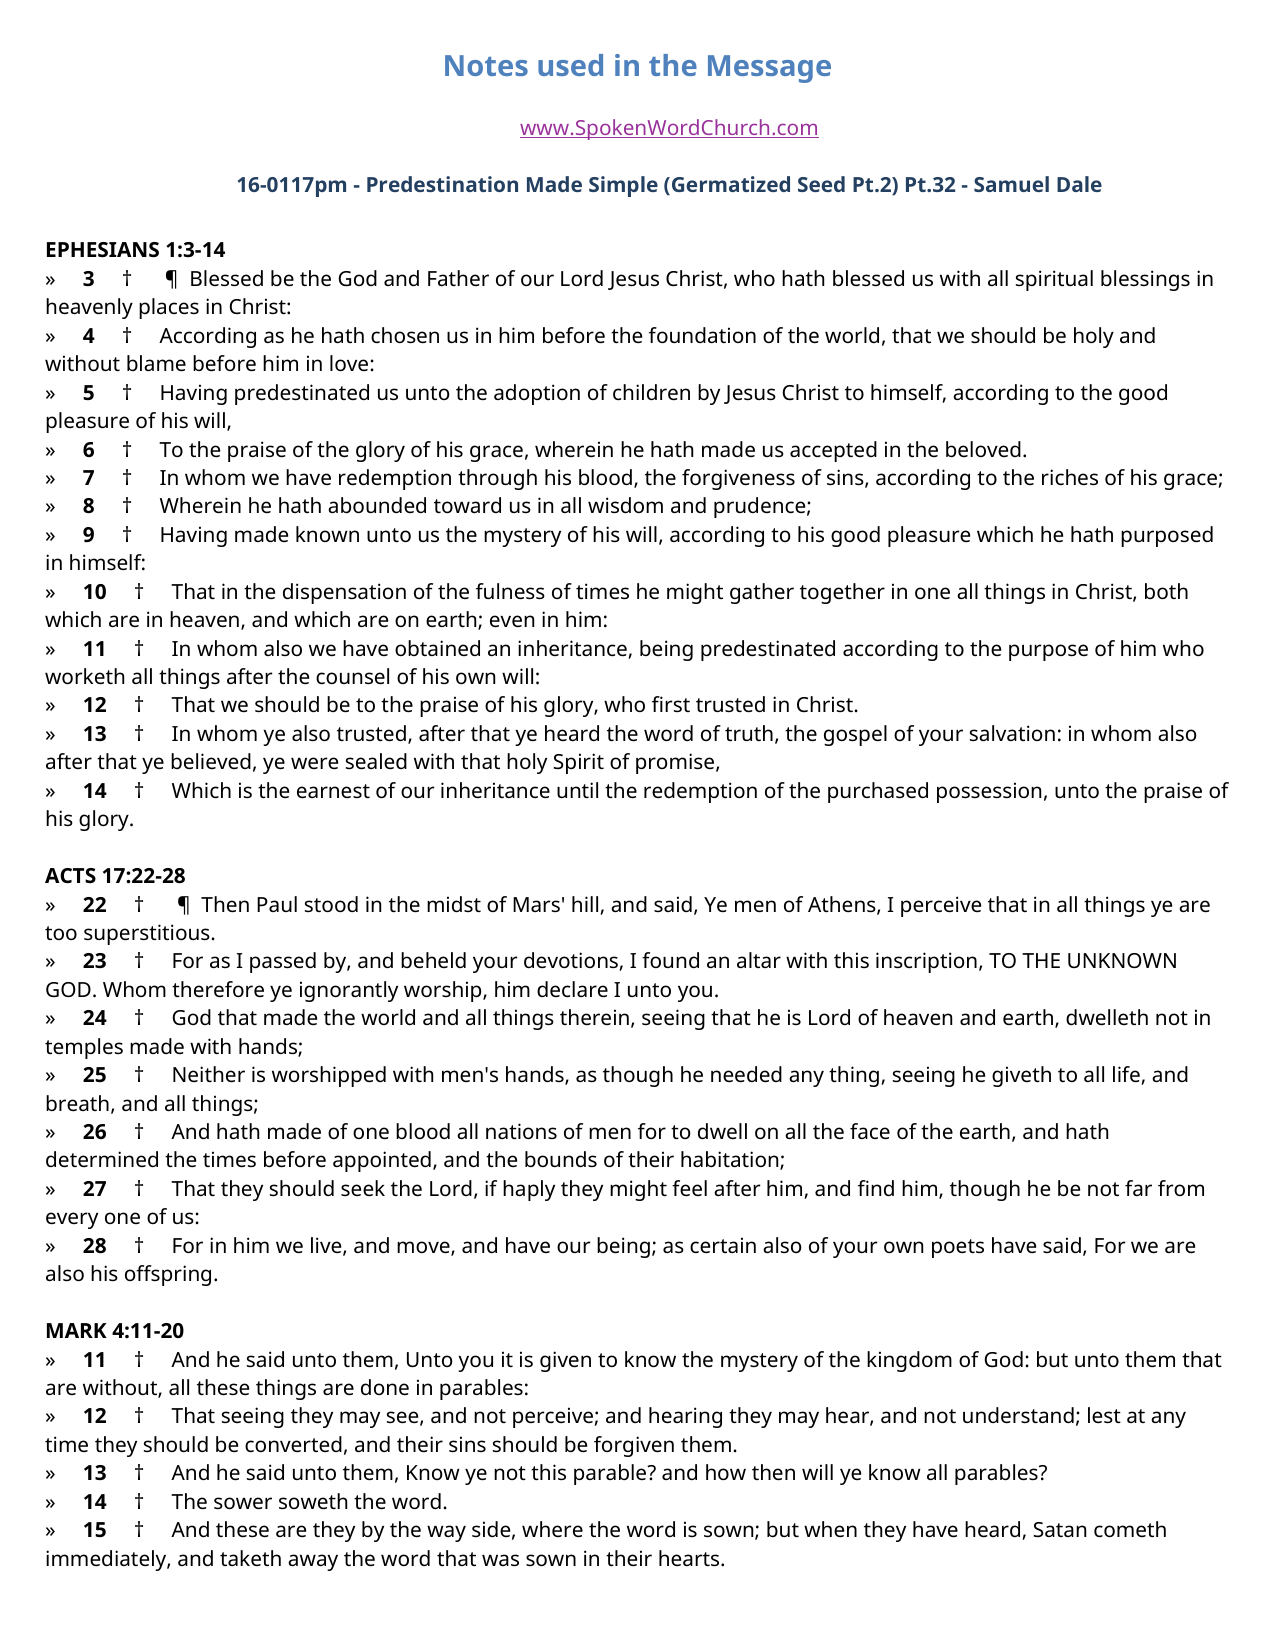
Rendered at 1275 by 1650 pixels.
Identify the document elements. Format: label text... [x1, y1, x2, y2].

text » 3 † ¶ Blessed be the God and Father of our Lord Jesus Christ, who hath blessed us with all spiritual blessings in heavenly places in Christ: [45, 264, 1230, 321]
text » 26 † And hath made of one blood all nations of men for to dwell on all the face of the earth, and hath determined the times before appointed, and the bounds of their habitation; [45, 1117, 1230, 1174]
text » 23 † For as I passed by, and beheld your devotions, I found an altar with this inscription, TO THE UNKNOWN GOD. Whom therefore ye ignorantly worship, him declare I unto you. [45, 947, 1230, 1003]
text » 24 † God that made the world and all things therein, seeing that he is Lord of heaven and earth, dwelleth not in temples made with hands; [45, 1003, 1230, 1060]
text » 22 † ¶ Then Paul stood in the midst of Mars' hill, and said, Ye men of Athens, I perceive that in all things ye are too superstitious. [45, 890, 1230, 947]
text » 10 † That in the dispensation of the fulness of times he might gather together in one all things in Christ, both which are in heaven, and which are on earth; even in him: [45, 577, 1230, 634]
text » 12 † That we should be to the praise of his glory, who first trusted in Christ. [45, 691, 1230, 719]
text » 9 † Having made known unto us the mystery of his will, according to his good pleasure which he hath purposed in himself: [45, 520, 1230, 577]
text EPHESIANS 1:3-14 [45, 236, 1230, 264]
text Notes used in the Message [45, 45, 1230, 85]
text » 15 † And these are they by the way side, where the word is sown; but when they have heard, Satan cometh immediately, and taketh away the word that was sown in their hearts. [45, 1515, 1230, 1572]
text www.SpokenWordChurch.com 16-0117pm - Predestination Made Simple (Germatized Seed Pt.2) Pt.32 - Samuel Dale [45, 113, 1275, 236]
text » 12 † That seeing they may see, and not perceive; and hearing they may hear, and not understand; lest at any time they should be converted, and their sins should be forgiven them. [45, 1402, 1230, 1458]
text » 13 † In whom ye also trusted, after that ye heard the word of truth, the gospel of your salvation: in whom also after that ye believed, ye were sealed with that holy Spirit of promise, [45, 719, 1230, 776]
text » 5 † Having predestinated us unto the adoption of children by Jesus Christ to himself, according to the good pleasure of his will, [45, 378, 1230, 435]
text » 13 † And he said unto them, Know ye not this parable? and how then will ye know all parables? [45, 1458, 1230, 1487]
text » 11 † In whom also we have obtained an inheritance, being predestinated according to the purpose of him who worketh all things after the counsel of his own will: [45, 634, 1230, 691]
text » 14 † The sower soweth the word. [45, 1487, 1230, 1515]
text ACTS 17:22-28 [45, 861, 1230, 890]
text » 11 † And he said unto them, Unto you it is given to know the mystery of the kingdom of God: but unto them that are without, all these things are done in parables: [45, 1345, 1230, 1402]
text » 27 † That they should seek the Lord, if haply they might feel after him, and find him, though he be not far from every one of us: [45, 1174, 1230, 1231]
text » 6 † To the praise of the glory of his grace, wherein he hath made us accepted in the beloved. [45, 435, 1230, 463]
text » 14 † Which is the earnest of our inheritance until the redemption of the purchased possession, unto the praise of his glory. [45, 776, 1230, 833]
text » 7 † In whom we have redemption through his blood, the forgiveness of sins, according to the riches of his grace; [45, 463, 1230, 492]
text » 8 † Wherein he hath abounded toward us in all wisdom and prudence; [45, 492, 1230, 520]
text » 25 † Neither is worshipped with men's hands, as though he needed any thing, seeing he giveth to all life, and breath, and all things; [45, 1060, 1230, 1117]
text MARK 4:11-20 [45, 1316, 1230, 1345]
text » 28 † For in him we live, and move, and have our being; as certain also of your own poets have said, For we are also his offspring. [45, 1231, 1230, 1288]
text » 4 † According as he hath chosen us in him before the foundation of the world, that we should be holy and without blame before him in love: [45, 321, 1230, 378]
